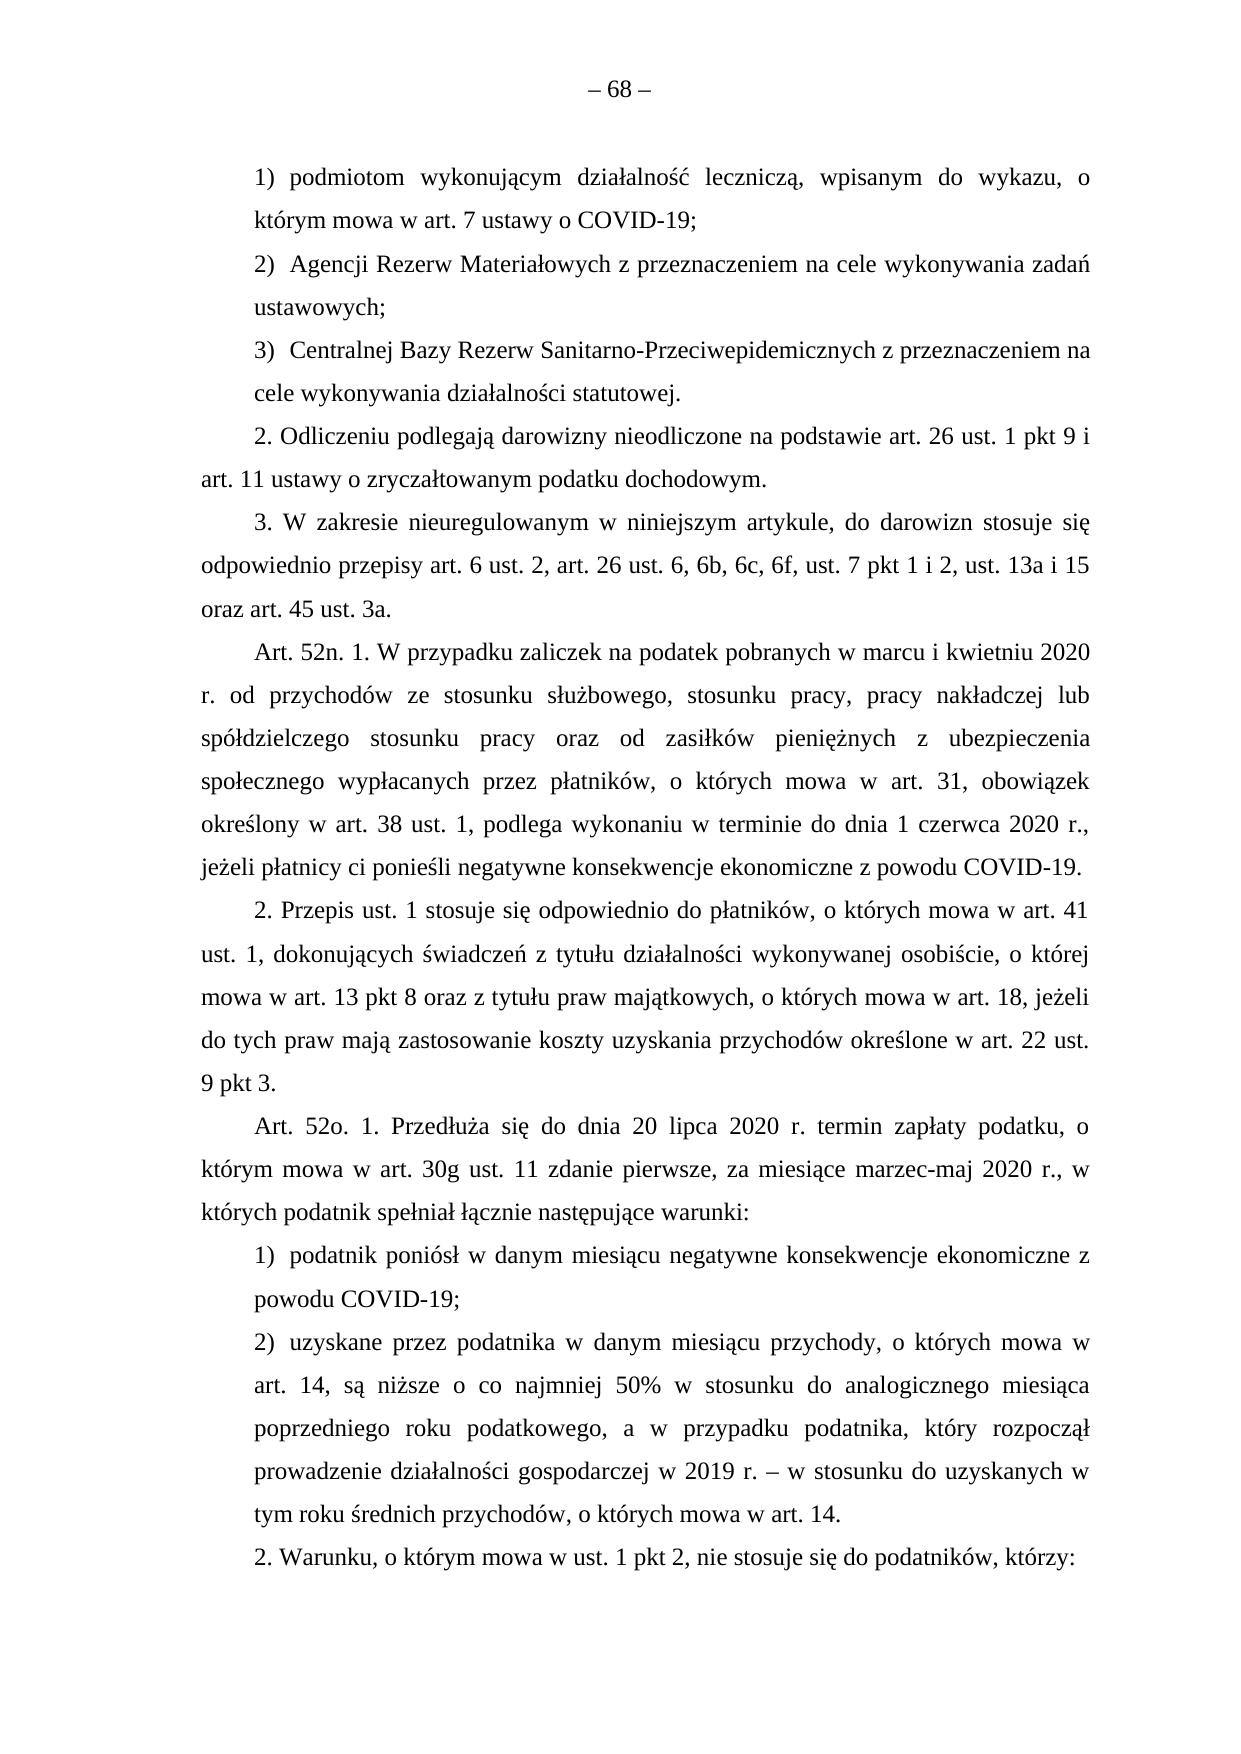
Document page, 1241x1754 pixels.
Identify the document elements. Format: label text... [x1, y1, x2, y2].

text 2. Odliczeniu podlegają darowizny nieodliczone na podstawie art. 26 ust. 1 pkt 9 i art. 11 ustawy o zryczałtowanym podatku dochodowym. [201, 421, 1091, 493]
text 3) Centralnej Bazy Rezerw Sanitarno-Przeciwepidemicznych z przeznaczeniem na cele wykonywania działalności statutowej. [254, 335, 1091, 407]
text Art. 52n. 1. W przypadku zaliczek na podatek pobranych w marcu i kwietniu 2020 r. od przychodów ze stosunku służbowego, stosunku pracy, pracy nakładczej lub spółdzielczego stosunku pracy oraz od zasiłków pieniężnych z ubezpieczenia społecznego wypłacanych przez płatników, o których mowa w art. 31, obowiązek określony w art. 38 ust. 1, podlega wykonaniu w terminie do dnia 1 czerwca 2020 r., jeżeli płatnicy ci ponieśli negatywne konsekwencje ekonomiczne z powodu COVID-19. [201, 637, 1091, 881]
text 1) podatnik poniósł w danym miesiącu negatywne konsekwencje ekonomiczne z powodu COVID-19; [254, 1241, 1091, 1312]
text 2. Przepis ust. 1 stosuje się odpowiednio do płatników, o których mowa w art. 41 ust. 1, dokonujących świadczeń z tytułu działalności wykonywanej osobiście, o której mowa w art. 13 pkt 8 oraz z tytułu praw majątkowych, o których mowa w art. 18, jeżeli do tych praw mają zastosowanie koszty uzyskania przychodów określone w art. 22 ust. 9 pkt 3. [201, 896, 1091, 1097]
text Art. 52o. 1. Przedłuża się do dnia 20 lipca 2020 r. termin zapłaty podatku, o którym mowa w art. 30g ust. 11 zdanie pierwsze, za miesiące marzec-maj 2020 r., w których podatnik spełniał łącznie następujące warunki: [201, 1111, 1091, 1226]
text 2) uzyskane przez podatnika w danym miesiącu przychody, o których mowa w art. 14, są niższe o co najmniej 50% w stosunku do analogicznego miesiąca poprzedniego roku podatkowego, a w przypadku podatnika, który rozpoczął prowadzenie działalności gospodarczej w 2019 r. – w stosunku do uzyskanych w tym roku średnich przychodów, o których mowa w art. 14. [254, 1327, 1091, 1528]
text 3. W zakresie nieuregulowanym w niniejszym artykule, do darowizn stosuje się odpowiednio przepisy art. 6 ust. 2, art. 26 ust. 6, 6b, 6c, 6f, ust. 7 pkt 1 i 2, ust. 13a i 15 oraz art. 45 ust. 3a. [201, 507, 1091, 622]
text 1) podmiotom wykonującym działalność leczniczą, wpisanym do wykazu, o którym mowa w art. 7 ustawy o COVID-19; [254, 162, 1091, 234]
text 2) Agencji Rezerw Materiałowych z przeznaczeniem na cele wykonywania zadań ustawowych; [254, 249, 1091, 321]
text 2. Warunku, o którym mowa w ust. 1 pkt 2, nie stosuje się do podatników, którzy: [201, 1542, 1091, 1571]
